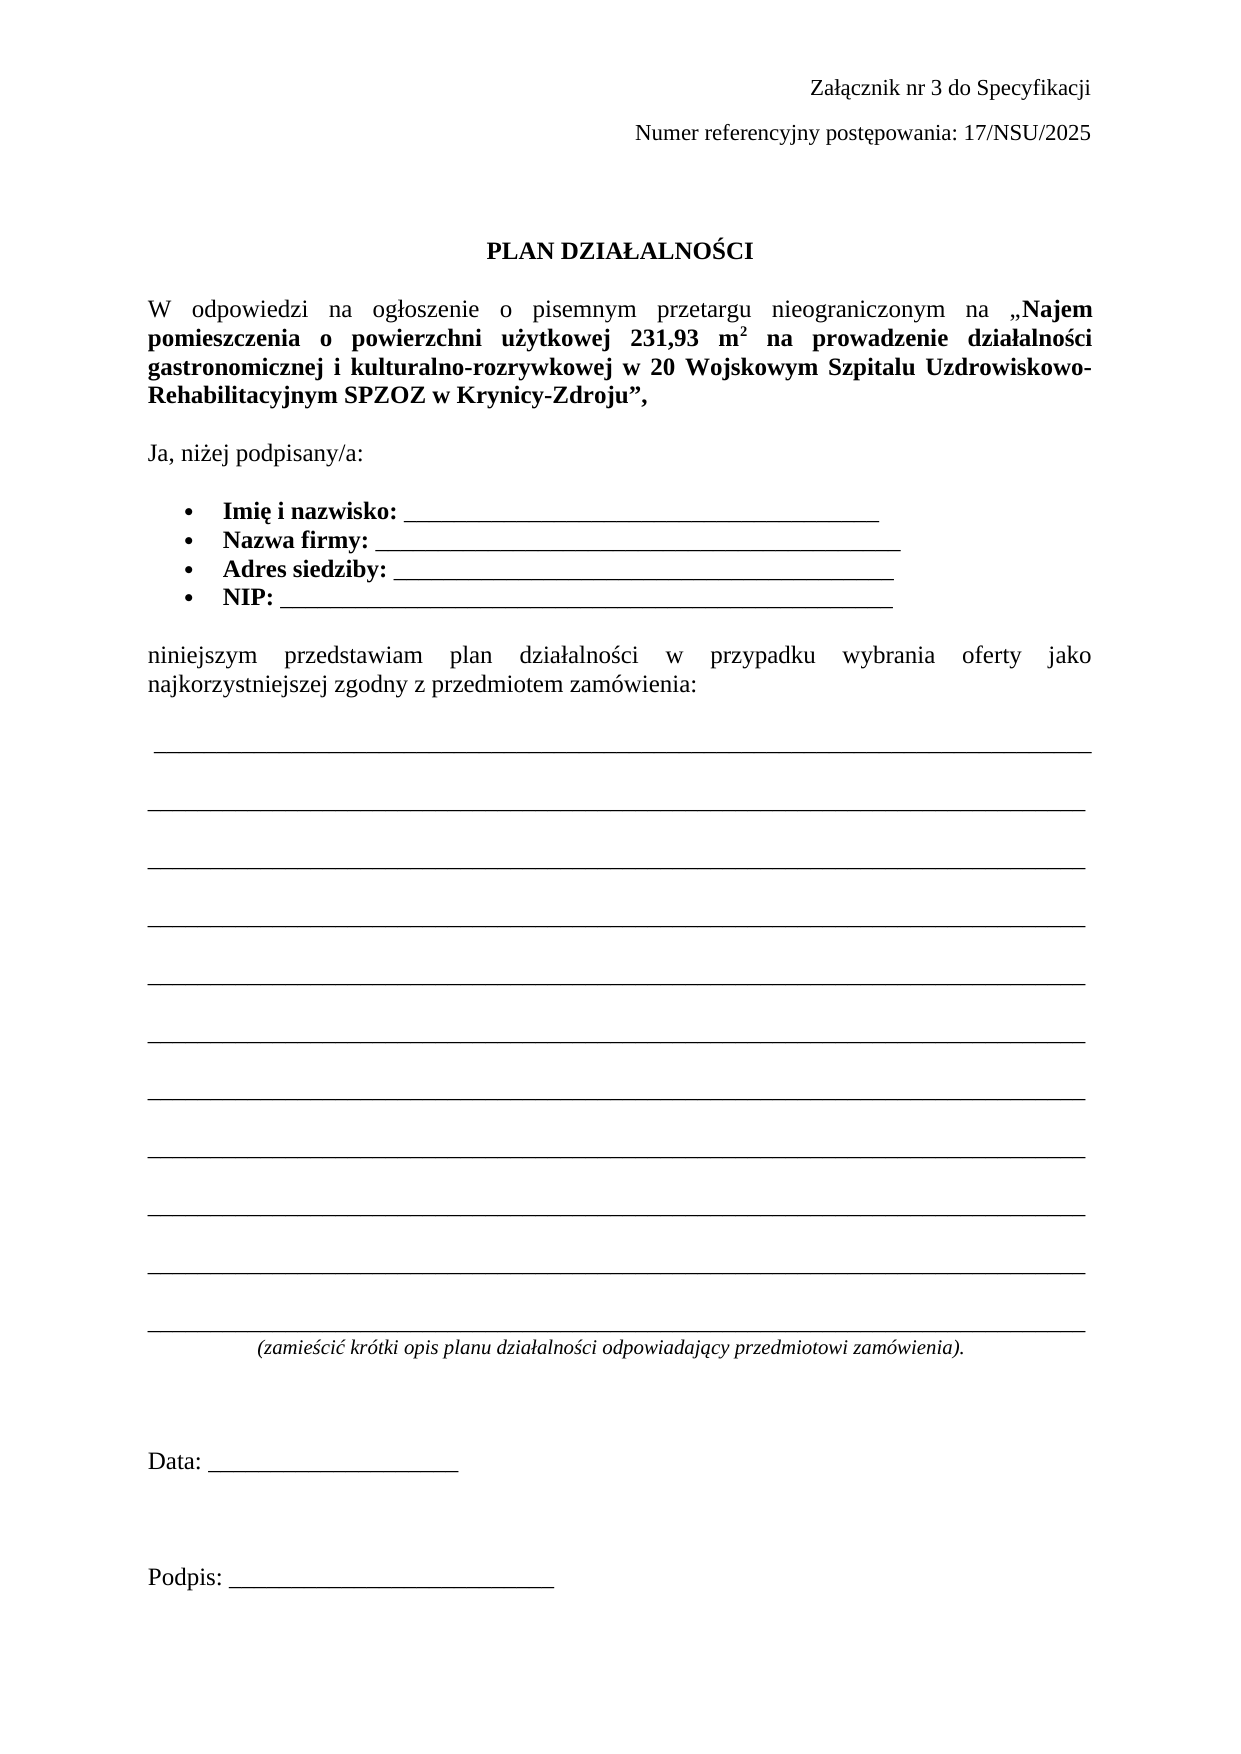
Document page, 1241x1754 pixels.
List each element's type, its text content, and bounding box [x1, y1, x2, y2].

text ___________________________________________________________________________ [148, 785, 1093, 814]
text ___________________________________________________________________________ [148, 843, 1093, 872]
text Podpis: __________________________ [148, 1562, 1093, 1591]
text Ja, niżej podpisany/a: [148, 438, 1093, 467]
text W odpowiedzi na ogłoszenie o pisemnym przetargu nieograniczonym na „Najem pomieszczenia o powierzchni użytkowej 231,93 m2 na prowadzenie działalności gastronomicznej i kulturalno-rozrywkowej w 20 Wojskowym Szpitalu Uzdrowiskowo-Rehabilitacyjnym SPZOZ w Krynicy-Zdroju”, [148, 294, 1093, 409]
text ___________________________________________________________________________ [148, 727, 1093, 756]
list Adres siedziby: ________________________________________ [185, 554, 1093, 582]
text ___________________________________________________________________________ [148, 1248, 1093, 1277]
text ___________________________________________________________________________ (zamieścić krótki opis planu działalności odpowiadający przedmiotowi zamówienia). [148, 1306, 1093, 1359]
list Nazwa firmy: __________________________________________ [185, 525, 1093, 554]
text Data: ____________________ [148, 1446, 1093, 1475]
text ___________________________________________________________________________ [148, 1190, 1093, 1219]
text ___________________________________________________________________________ [148, 959, 1093, 987]
list NIP: _________________________________________________ [185, 582, 1093, 611]
text ___________________________________________________________________________ [148, 1132, 1093, 1161]
text ___________________________________________________________________________ [148, 901, 1093, 929]
text PLAN DZIAŁALNOŚCI [148, 236, 1093, 265]
list Imię i nazwisko: ______________________________________ [185, 496, 1093, 525]
text niniejszym przedstawiam plan działalności w przypadku wybrania oferty jako najkorzystniejszej zgodny z przedmiotem zamówienia: [148, 640, 1093, 698]
text ___________________________________________________________________________ [148, 1074, 1093, 1103]
text ___________________________________________________________________________ [148, 1017, 1093, 1045]
